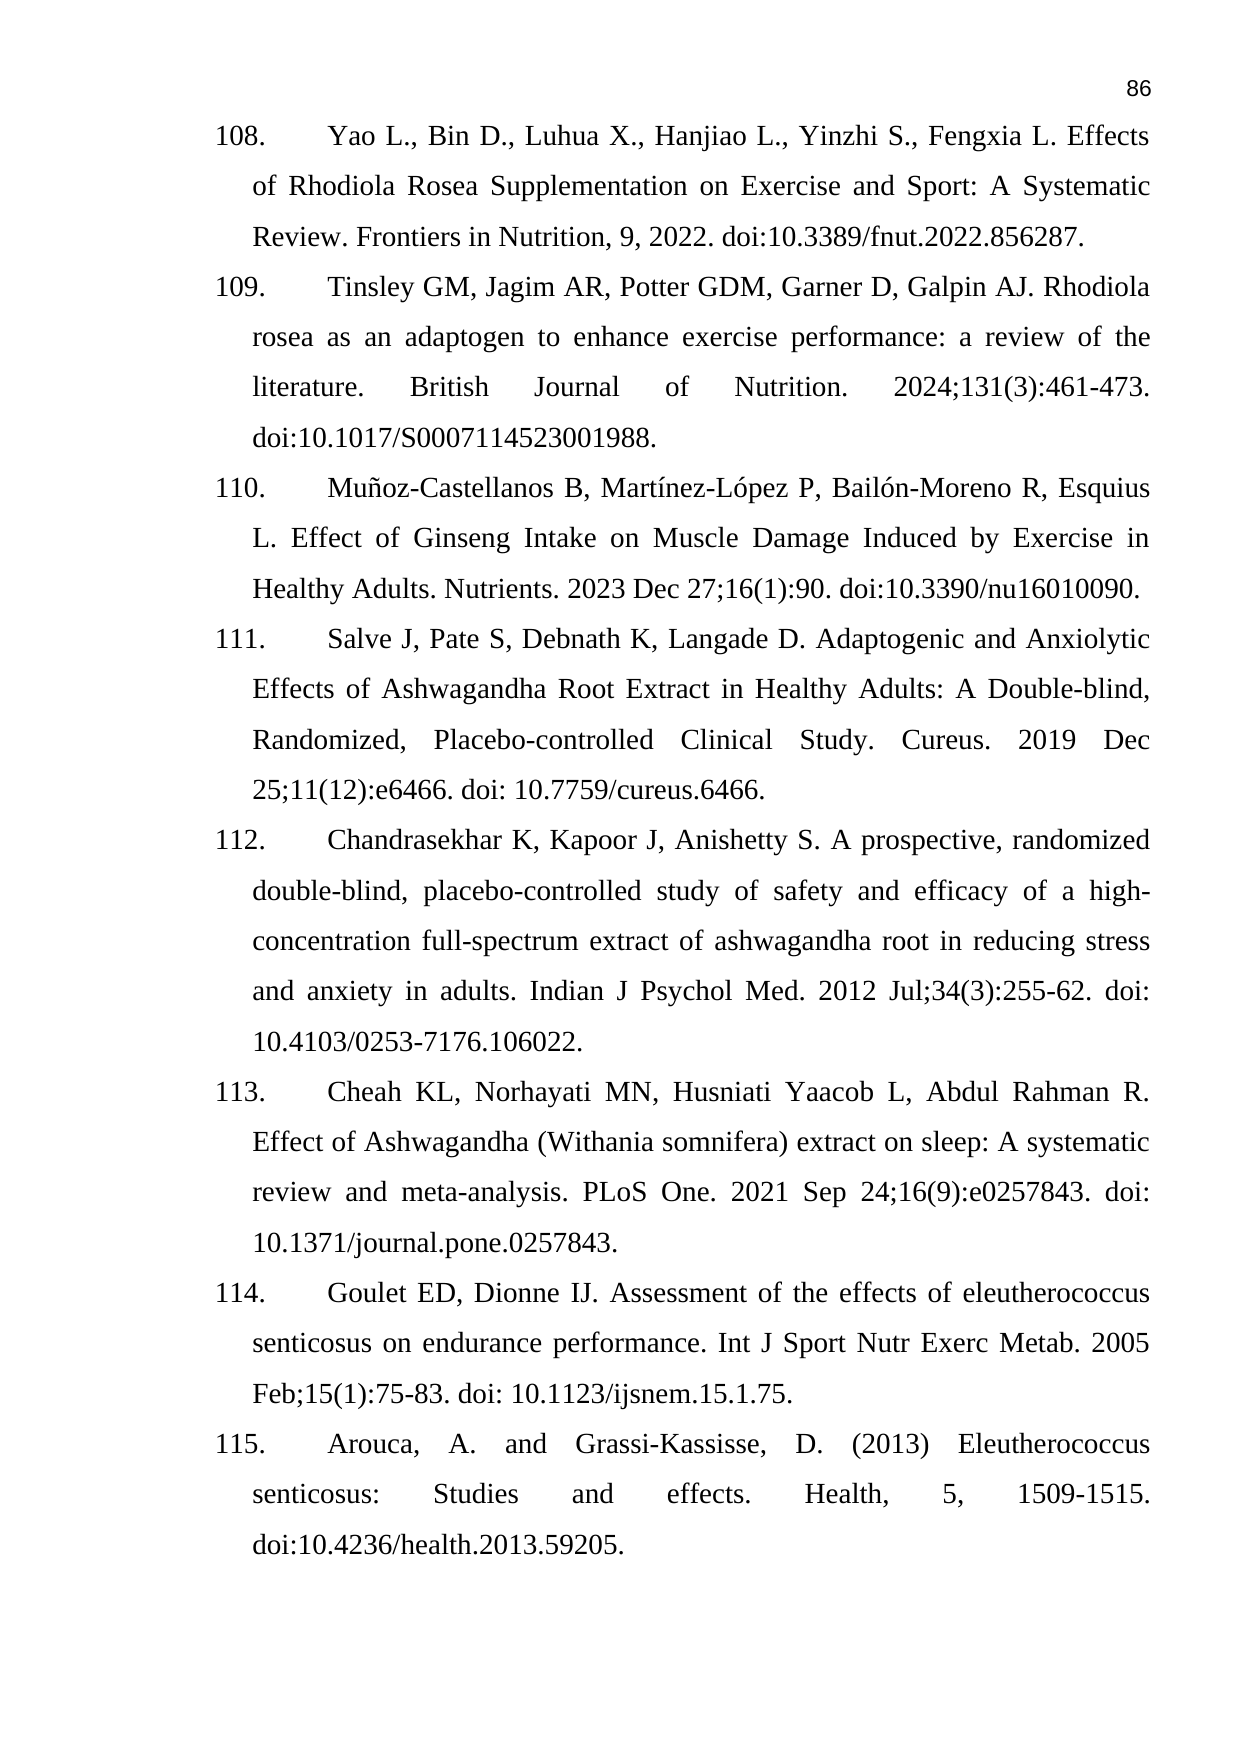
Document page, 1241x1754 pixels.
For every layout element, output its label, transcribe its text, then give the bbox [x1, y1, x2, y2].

list Tinsley GM, Jagim AR, Potter GDM, Garner D, Galpin AJ. Rhodiola rosea as an adaptogen to enhance exercise performance: a review of the literature. British Journal of Nutrition. 2024;131(3):461-473. doi:10.1017/S0007114523001988. [214, 269, 1151, 453]
list Chandrasekhar K, Kapoor J, Anishetty S. A prospective, randomized double-blind, placebo-controlled study of safety and efficacy of a high-concentration full-spectrum extract of ashwagandha root in reducing stress and anxiety in adults. Indian J Psychol Med. 2012 Jul;34(3):255-62. doi: 10.4103/0253-7176.106022. [214, 822, 1151, 1057]
list Muñoz-Castellanos B, Martínez-López P, Bailón-Moreno R, Esquius L. Effect of Ginseng Intake on Muscle Damage Induced by Exercise in Healthy Adults. Nutrients. 2023 Dec 27;16(1):90. doi:10.3390/nu16010090. [214, 470, 1151, 604]
list Salve J, Pate S, Debnath K, Langade D. Adaptogenic and Anxiolytic Effects of Ashwagandha Root Extract in Healthy Adults: A Double-blind, Randomized, Placebo-controlled Clinical Study. Cureus. 2019 Dec 25;11(12):e6466. doi: 10.7759/cureus.6466. [214, 621, 1151, 806]
list Arouca, A. and Grassi-Kassisse, D. (2013) Eleutherococcus senticosus: Studies and effects. Health, 5, 1509-1515. doi:10.4236/health.2013.59205. [214, 1426, 1151, 1560]
list Yao L., Bin D., Luhua X., Hanjiao L., Yinzhi S., Fengxia L. Effects of Rhodiola Rosea Supplementation on Exercise and Sport: A Systematic Review. Frontiers in Nutrition, 9, 2022. doi:10.3389/fnut.2022.856287. [214, 118, 1151, 252]
list Goulet ED, Dionne IJ. Assessment of the effects of eleutherococcus senticosus on endurance performance. Int J Sport Nutr Exerc Metab. 2005 Feb;15(1):75-83. doi: 10.1123/ijsnem.15.1.75. [214, 1275, 1151, 1409]
list Cheah KL, Norhayati MN, Husniati Yaacob L, Abdul Rahman R. Effect of Ashwagandha (Withania somnifera) extract on sleep: A systematic review and meta-analysis. PLoS One. 2021 Sep 24;16(9):e0257843. doi: 10.1371/journal.pone.0257843. [214, 1074, 1151, 1258]
